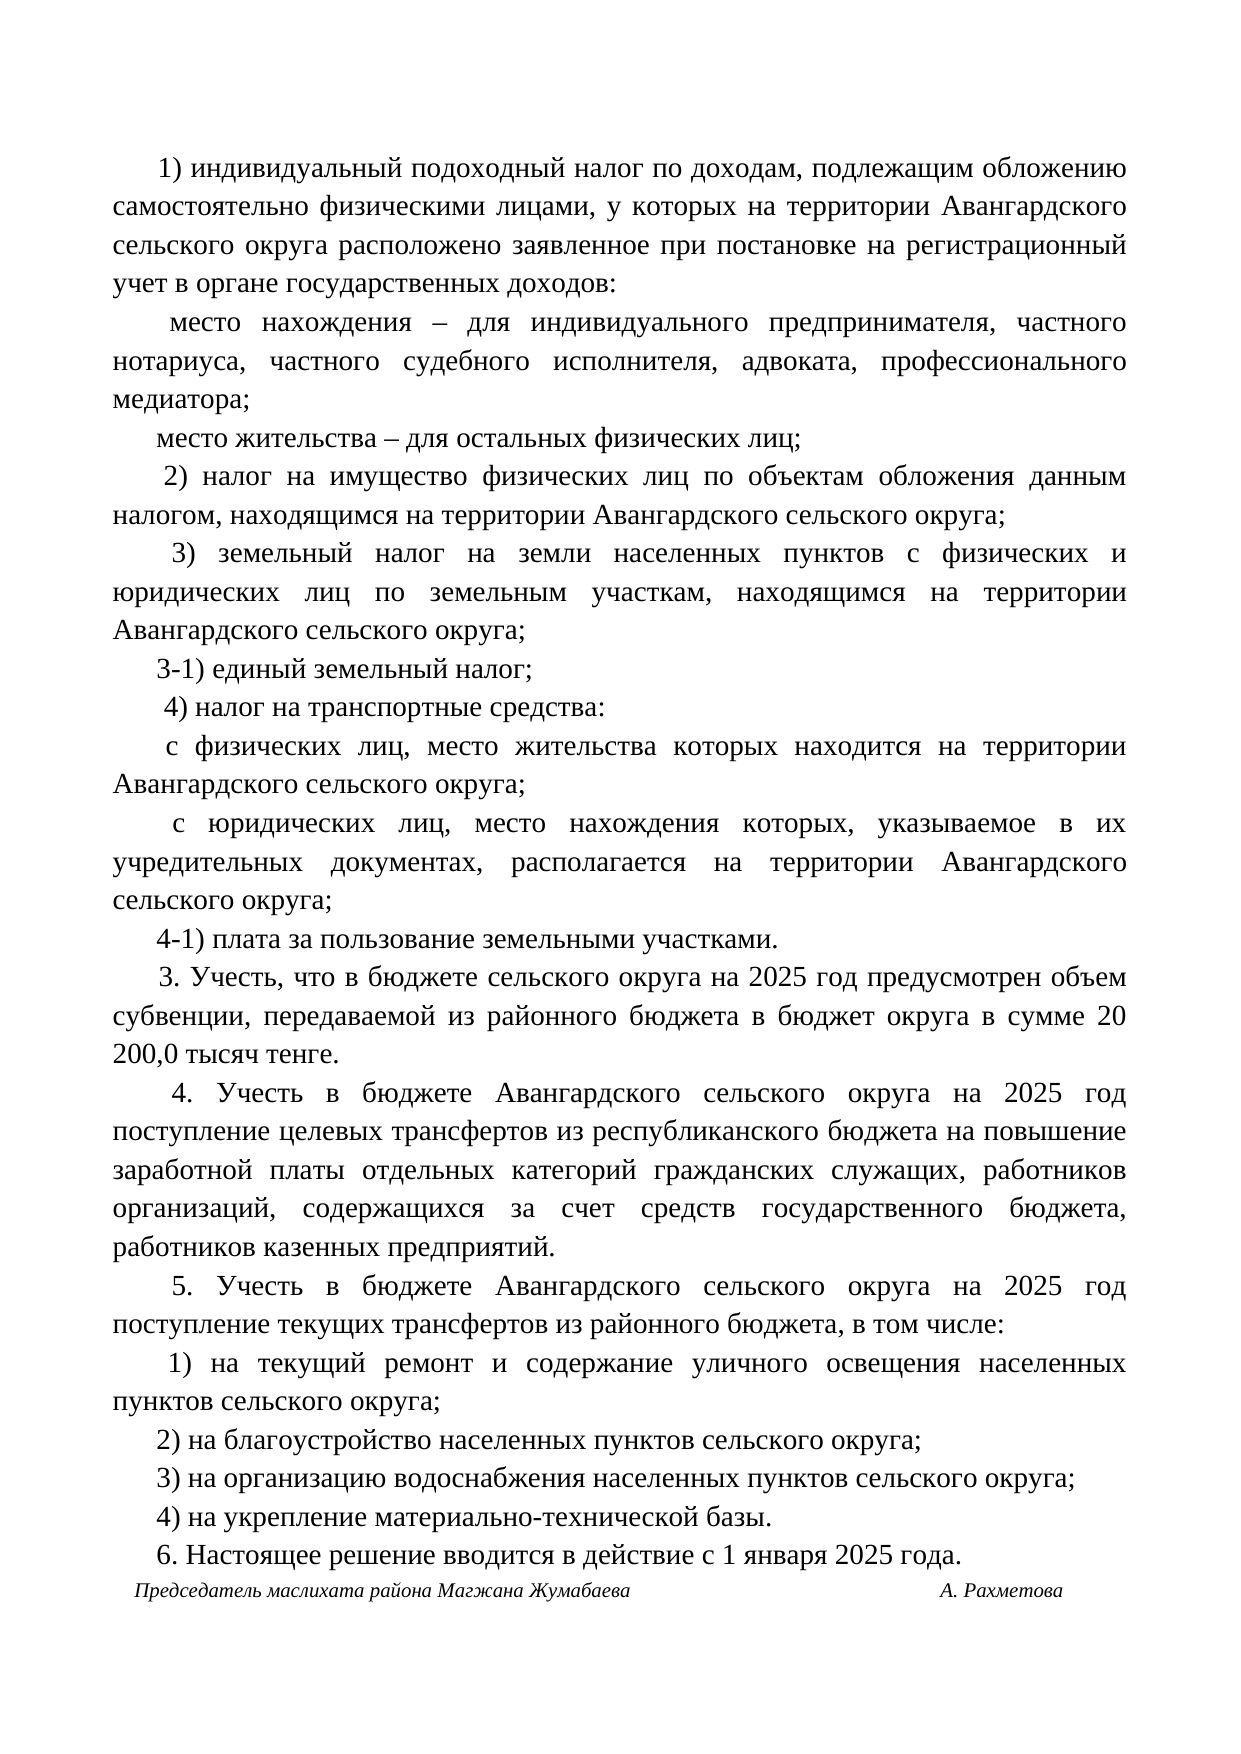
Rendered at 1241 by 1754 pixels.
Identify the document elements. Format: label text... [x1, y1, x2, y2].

text 5. Учесть в бюджете Авангардского сельского округа на 2025 год поступление текущих трансфертов из районного бюджета, в том числе: [112, 1268, 1128, 1340]
text 4. Учесть в бюджете Авангардского сельского округа на 2025 год поступление целевых трансфертов из республиканского бюджета на повышение заработной платы отдельных категорий гражданских служащих, работников организаций, содержащихся за счет средств государственного бюджета, работников казенных предприятий. [112, 1075, 1128, 1263]
text 2) налог на имущество физических лиц по объектам обложения данным налогом, находящимся на территории Авангардского сельского округа; [112, 458, 1128, 530]
text место жительства – для остальных физических лиц; [112, 420, 1128, 453]
text 4) налог на транспортные средства: [112, 689, 1128, 723]
text 6. Настоящее решение вводится в действие с 1 января 2025 года. [112, 1537, 1128, 1571]
text 2) на благоустройство населенных пунктов сельского округа; [112, 1422, 1128, 1455]
text с юридических лиц, место нахождения которых, указываемое в их учредительных документах, располагается на территории Авангардского сельского округа; [112, 805, 1128, 916]
table_header Председатель маслихата района Магжана Жумабаева [101, 1576, 939, 1603]
text с физических лиц, место жительства которых находится на территории Авангардского сельского округа; [112, 728, 1128, 800]
text 3. Учесть, что в бюджете сельского округа на 2025 год предусмотрен объем субвенции, передаваемой из районного бюджета в бюджет округа в сумме 20 200,0 тысяч тенге. [112, 959, 1128, 1070]
text 3-1) единый земельный налог; [112, 651, 1128, 684]
text место нахождения – для индивидуального предпринимателя, частного нотариуса, частного судебного исполнителя, адвоката, профессионального медиатора; [112, 304, 1128, 415]
text 4) на укрепление материально-технической базы. [112, 1499, 1128, 1532]
text 3) земельный налог на земли населенных пунктов с физических и юридических лиц по земельным участкам, находящимся на территории Авангардского сельского округа; [112, 535, 1128, 646]
text 4-1) плата за пользование земельными участками. [112, 921, 1128, 954]
text 1) на текущий ремонт и содержание уличного освещения населенных пунктов сельского округа; [112, 1345, 1128, 1417]
table_header А. Рахметова [939, 1576, 1240, 1603]
text 3) на организацию водоснабжения населенных пунктов сельского округа; [112, 1460, 1128, 1494]
text 1) индивидуальный подоходный налог по доходам, подлежащим обложению самостоятельно физическими лицами, у которых на территории Авангардского сельского округа расположено заявленное при постановке на регистрационный учет в органе государственных доходов: [112, 150, 1128, 299]
